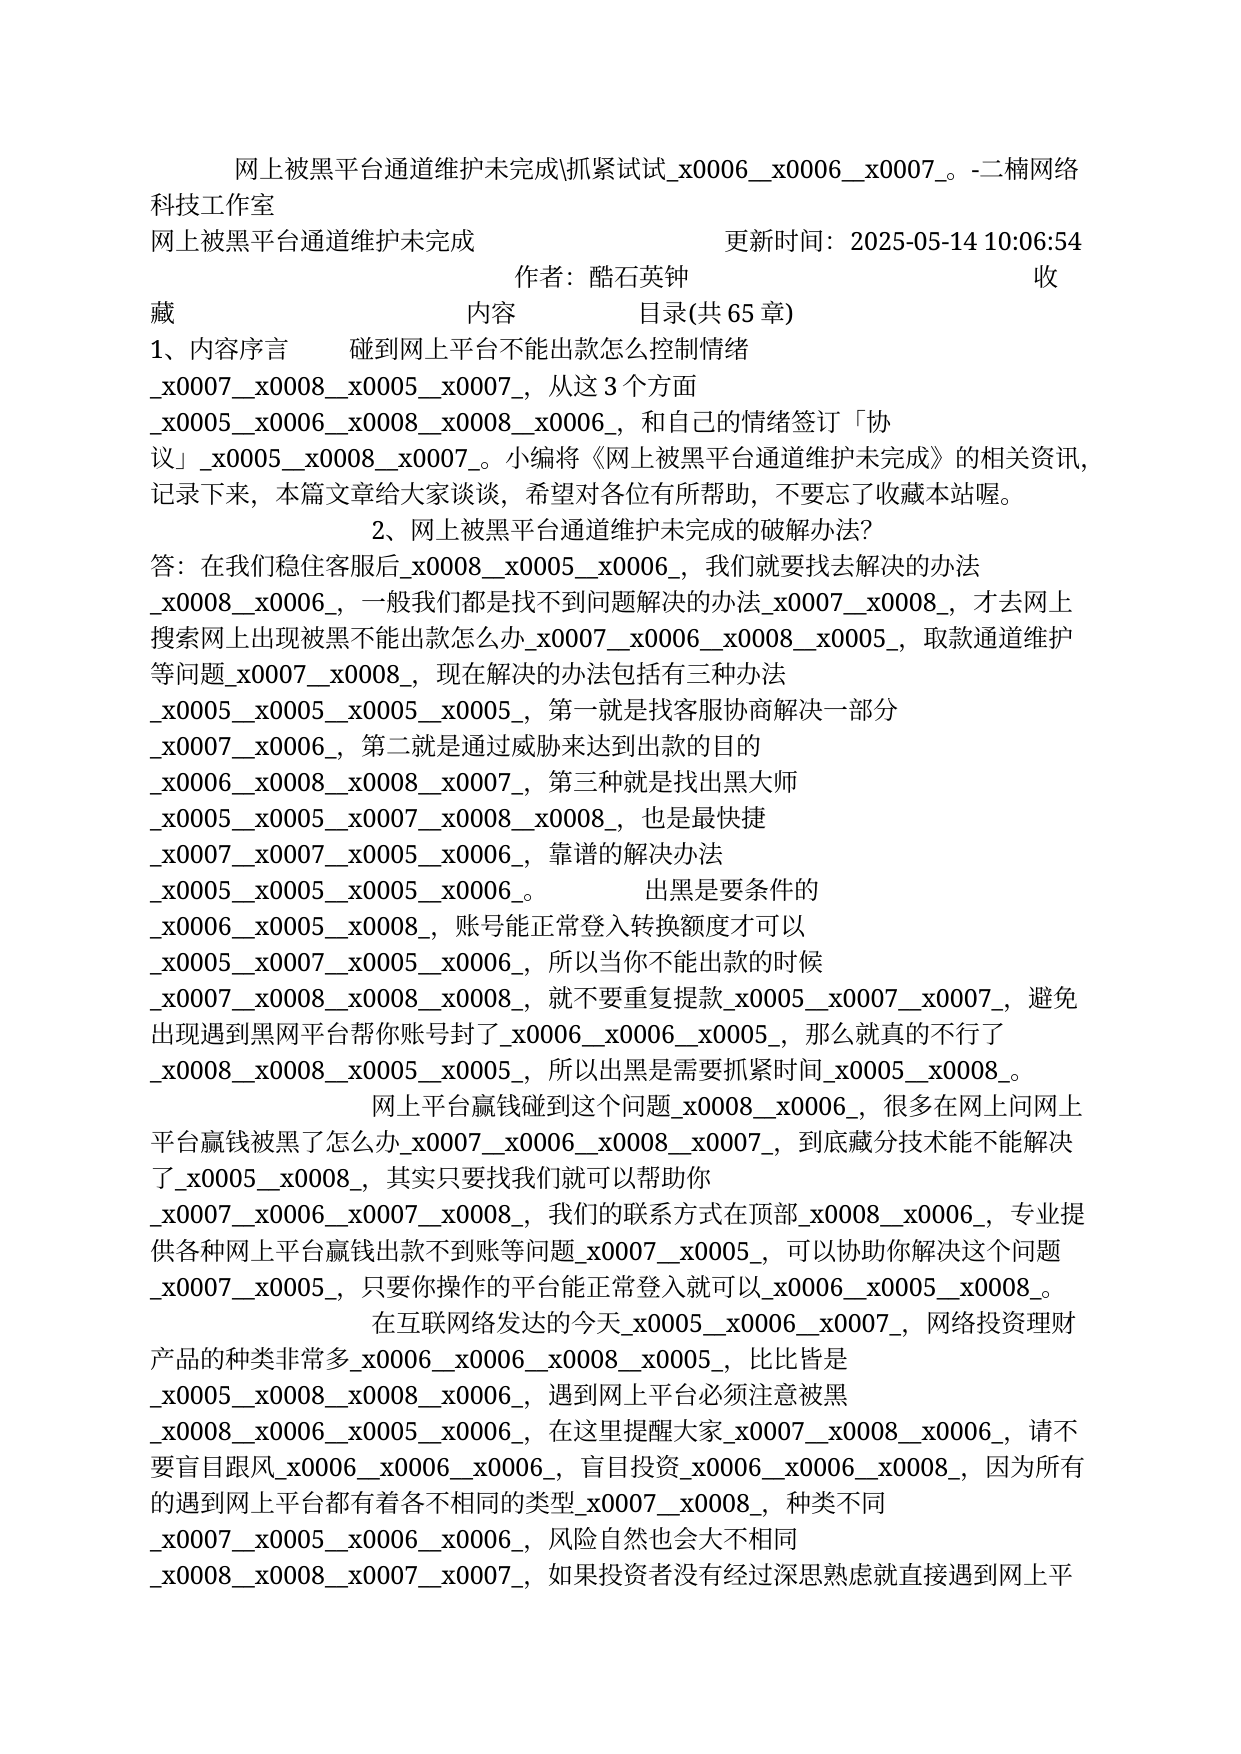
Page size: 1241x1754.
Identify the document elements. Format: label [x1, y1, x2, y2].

text [150, 150, 1090, 1592]
